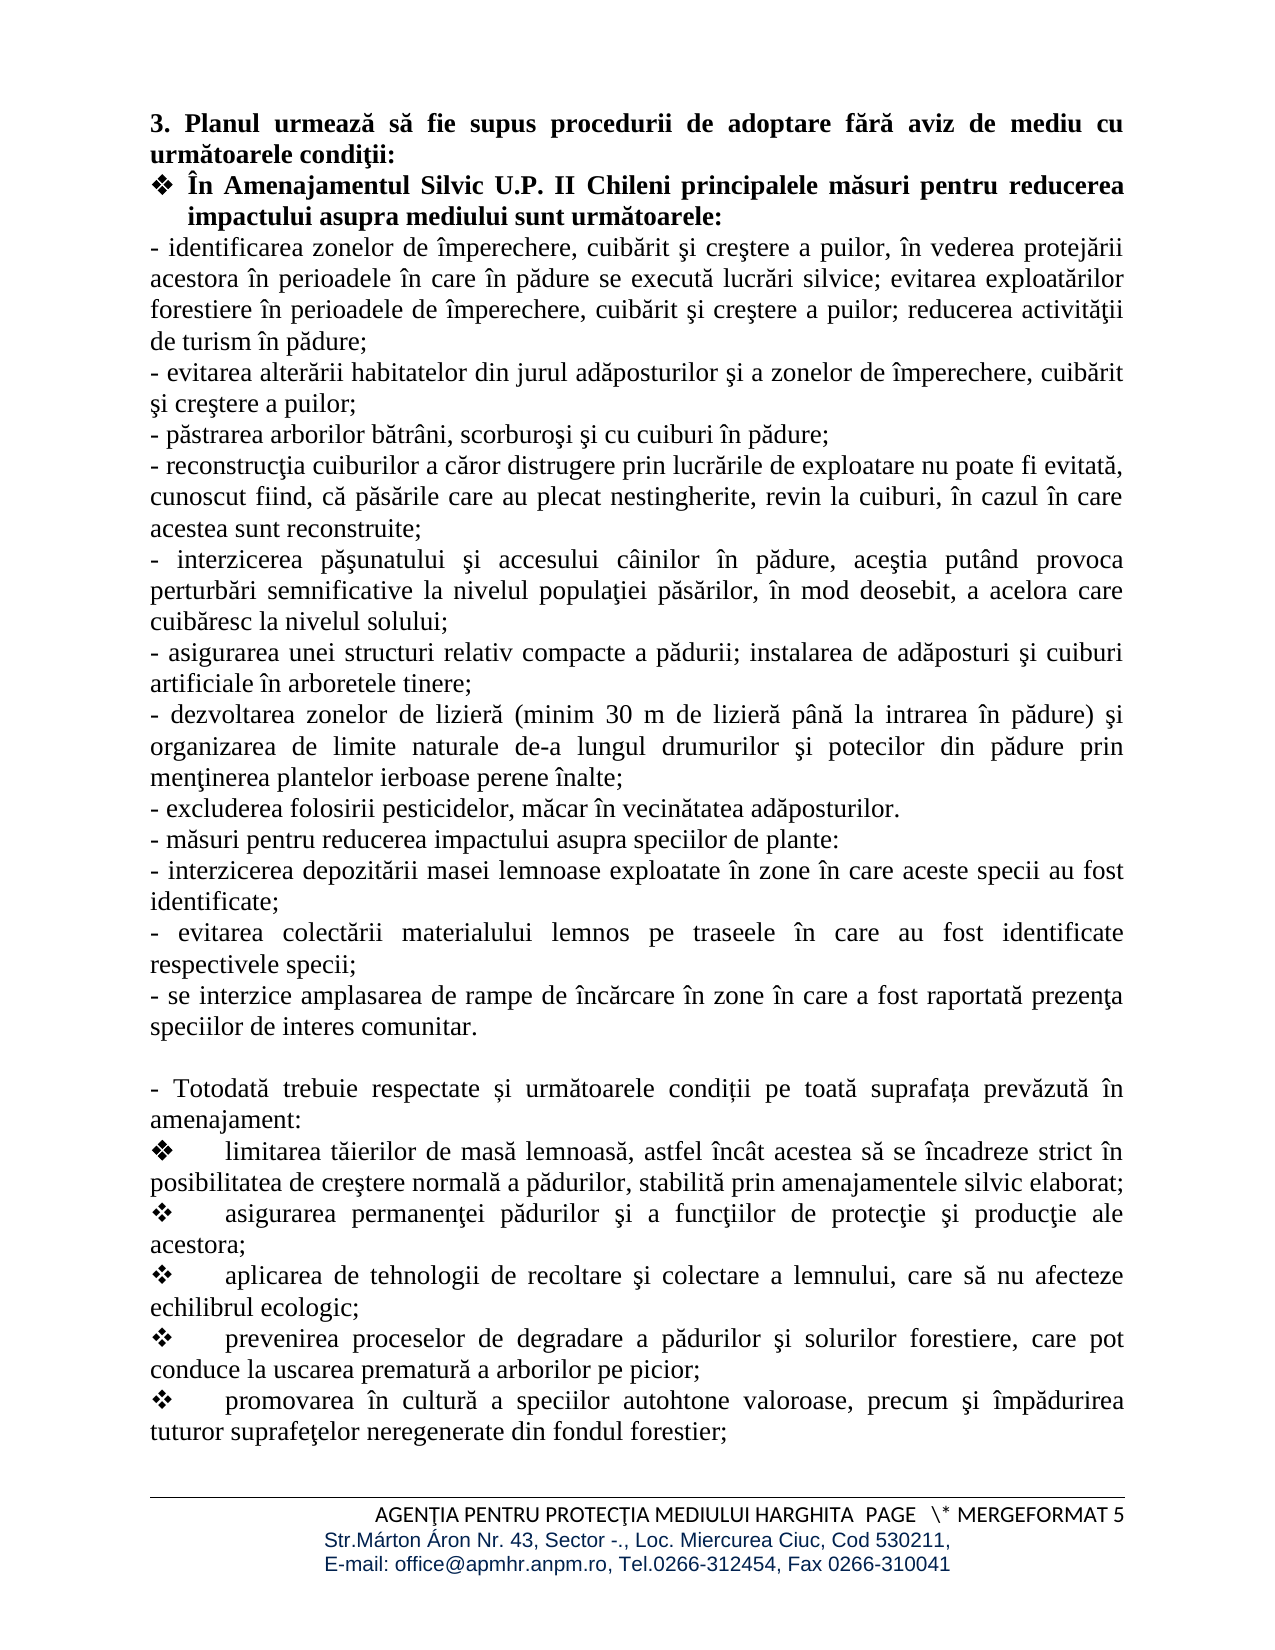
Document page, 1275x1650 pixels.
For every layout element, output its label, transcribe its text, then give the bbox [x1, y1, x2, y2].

list limitarea tăierilor de masă lemnoasă, astfel încât acestea să se încadreze strict în posibilitatea de creştere normală a pădurilor, stabilită prin amenajamentele silvic elaborat; [150, 1134, 1125, 1197]
text - păstrarea arborilor bătrâni, scorburoşi şi cu cuiburi în pădure; [150, 418, 1125, 449]
text - dezvoltarea zonelor de lizieră (minim 30 m de lizieră până la intrarea în pădure) şi organizarea de limite naturale de-a lungul drumurilor şi potecilor din pădure prin menţinerea plantelor ierboase perene înalte; [150, 698, 1125, 792]
text 3. Planul urmează să fie supus procedurii de adoptare fără aviz de mediu cu următoarele condiţii: [150, 107, 1125, 169]
text - evitarea alterării habitatelor din jurul adăposturilor şi a zonelor de împerechere, cuibărit şi creştere a puilor; [150, 356, 1125, 418]
list aplicarea de tehnologii de recoltare şi colectare a lemnului, care să nu afecteze echilibrul ecologic; [150, 1259, 1125, 1322]
text - identificarea zonelor de împerechere, cuibărit şi creştere a puilor, în vederea protejării acestora în perioadele în care în pădure se execută lucrări silvice; evitarea exploatărilor forestiere în perioadele de împerechere, cuibărit şi creştere a puilor; reducerea activităţii de turism în pădure; [150, 231, 1125, 356]
text - asigurarea unei structuri relativ compacte a pădurii; instalarea de adăposturi şi cuiburi artificiale în arboretele tinere; [150, 636, 1125, 698]
text - măsuri pentru reducerea impactului asupra speciilor de plante: [150, 823, 1125, 854]
list prevenirea proceselor de degradare a pădurilor şi solurilor forestiere, care pot conduce la uscarea prematură a arborilor pe picior; [150, 1322, 1125, 1384]
text - reconstrucţia cuiburilor a căror distrugere prin lucrările de exploatare nu poate fi evitată, cunoscut fiind, că păsările care au plecat nestingherite, revin la cuiburi, în cazul în care acestea sunt reconstruite; [150, 449, 1125, 543]
text - interzicerea păşunatului şi accesului câinilor în pădure, aceştia putând provoca perturbări semnificative la nivelul populaţiei păsărilor, în mod deosebit, a acelora care cuibăresc la nivelul solului; [150, 543, 1125, 636]
text - interzicerea depozitării masei lemnoase exploatate în zone în care aceste specii au fost identificate; [150, 854, 1125, 917]
list În Amenajamentul Silvic U.P. II Chileni principalele măsuri pentru reducerea impactului asupra mediului sunt următoarele: [150, 169, 1125, 231]
text - Totodată trebuie respectate și următoarele condiții pe toată suprafața prevăzută în amenajament: [150, 1072, 1125, 1134]
text - evitarea colectării materialului lemnos pe traseele în care au fost identificate respectivele specii; [150, 917, 1125, 979]
list promovarea în cultură a speciilor autohtone valoroase, precum şi împădurirea tuturor suprafeţelor neregenerate din fondul forestier; [150, 1384, 1125, 1447]
list asigurarea permanenţei pădurilor şi a funcţiilor de protecţie şi producţie ale acestora; [150, 1197, 1125, 1259]
text - se interzice amplasarea de rampe de încărcare în zone în care a fost raportată prezenţa speciilor de interes comunitar. [150, 979, 1125, 1041]
text - excluderea folosirii pesticidelor, măcar în vecinătatea adăposturilor. [150, 792, 1125, 823]
